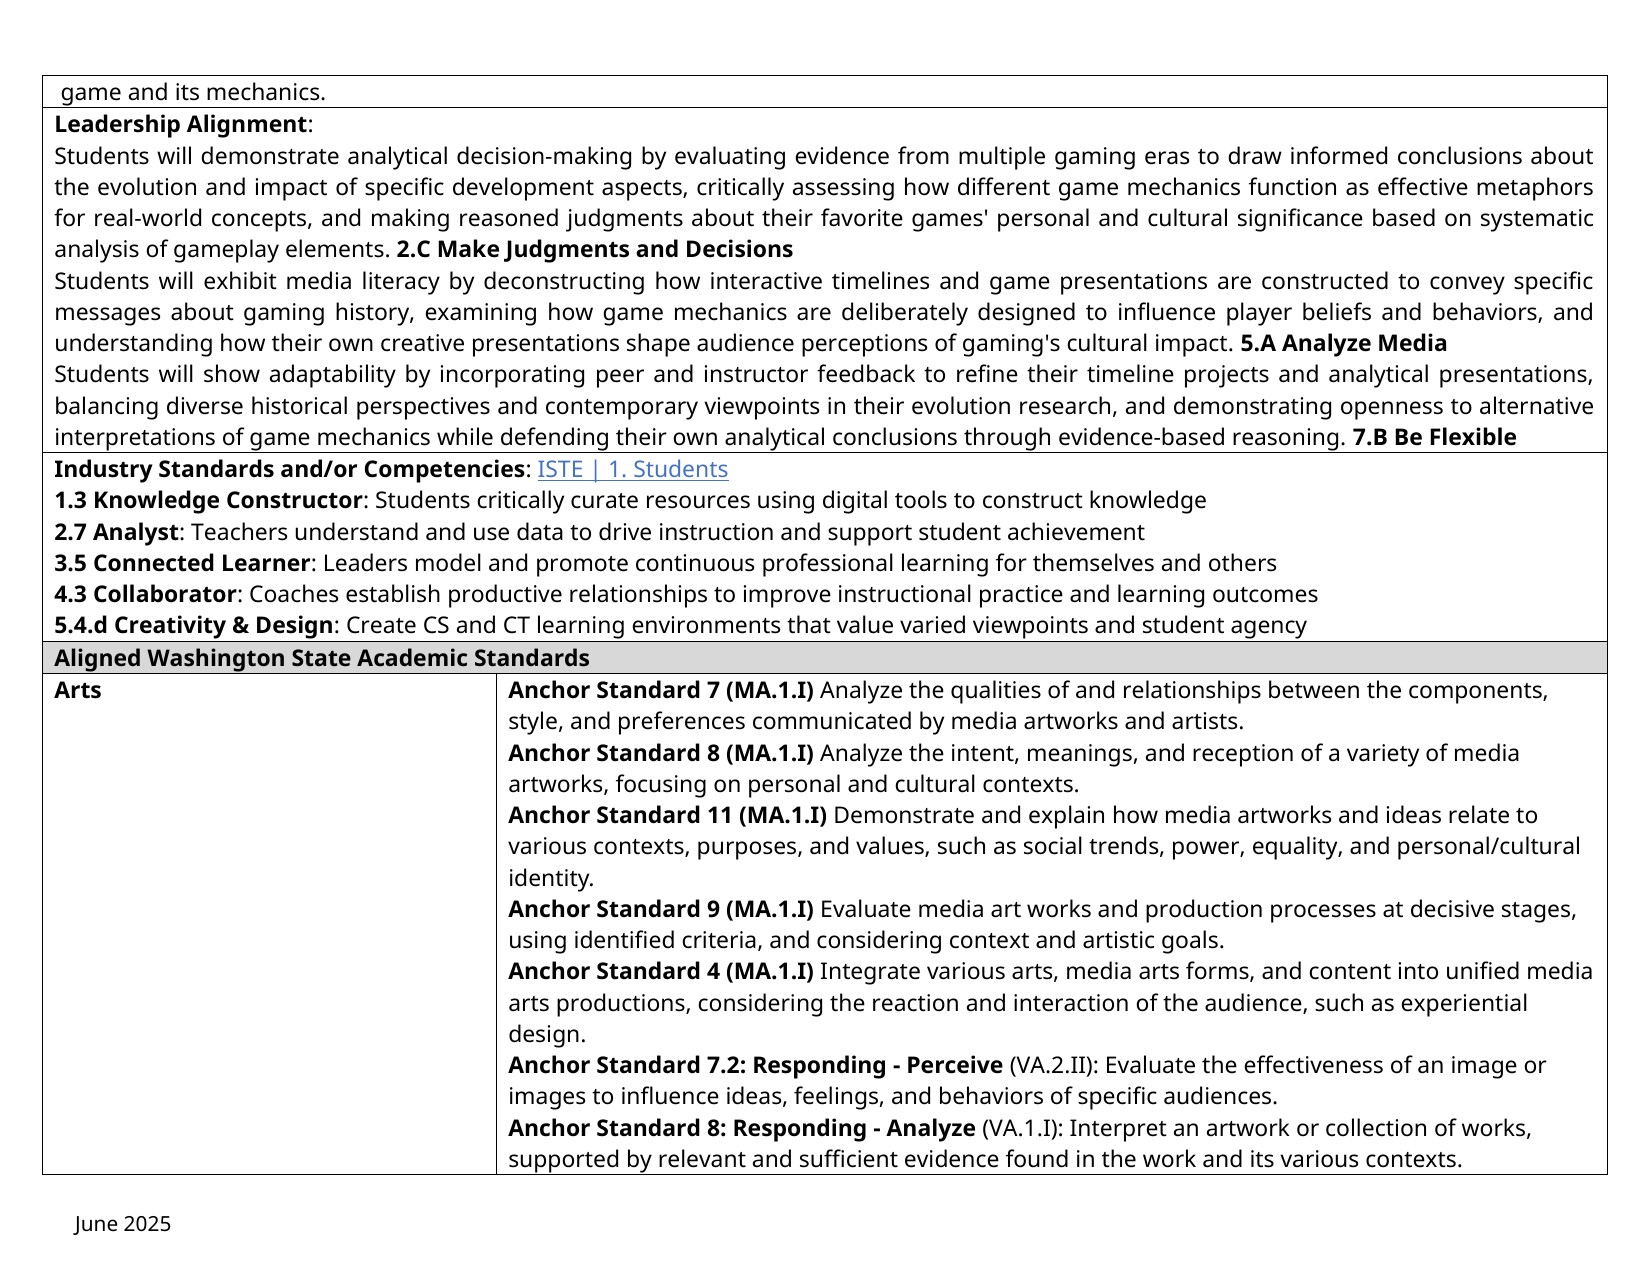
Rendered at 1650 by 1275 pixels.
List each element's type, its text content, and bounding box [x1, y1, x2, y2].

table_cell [43, 76, 1607, 107]
table_cell Industry Standards and/or Competencies: ISTE | 1. Students 1.3 Knowledge Constructor: Students critically curate resources using digital tools to construct knowledge 2.7 Analyst: Teachers understand and use data to drive instruction and support student achievement 3.5 Connected Learner: Leaders model and promote continuous professional learning for themselves and others 4.3 Collaborator: Coaches establish productive relationships to improve instructional practice and learning outcomes 5.4.d Creativity & Design: Create CS and CT learning environments that value varied viewpoints and student agency [43, 453, 1607, 641]
table_cell Leadership Alignment: Students will demonstrate analytical decision-making by evaluating evidence from multiple gaming eras to draw informed conclusions about the evolution and impact of specific development aspects, critically assessing how different game mechanics function as effective metaphors for real-world concepts, and making reasoned judgments about their favorite games' personal and cultural significance based on systematic analysis of gameplay elements. 2.C Make Judgments and Decisions Students will exhibit media literacy by deconstructing how interactive timelines and game presentations are constructed to convey specific messages about gaming history, examining how game mechanics are deliberately designed to influence player beliefs and behaviors, and understanding how their own creative presentations shape audience perceptions of gaming's cultural impact. 5.A Analyze Media Students will show adaptability by incorporating peer and instructor feedback to refine their timeline projects and analytical presentations, balancing diverse historical perspectives and contemporary viewpoints in their evolution research, and demonstrating openness to alternative interpretations of game mechanics while defending their own analytical conclusions through evidence-based reasoning. 7.B Be Flexible [43, 108, 1607, 452]
table_cell Arts [43, 674, 496, 1174]
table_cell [497, 674, 1607, 1174]
table_cell Aligned Washington State Academic Standards [43, 642, 1607, 673]
